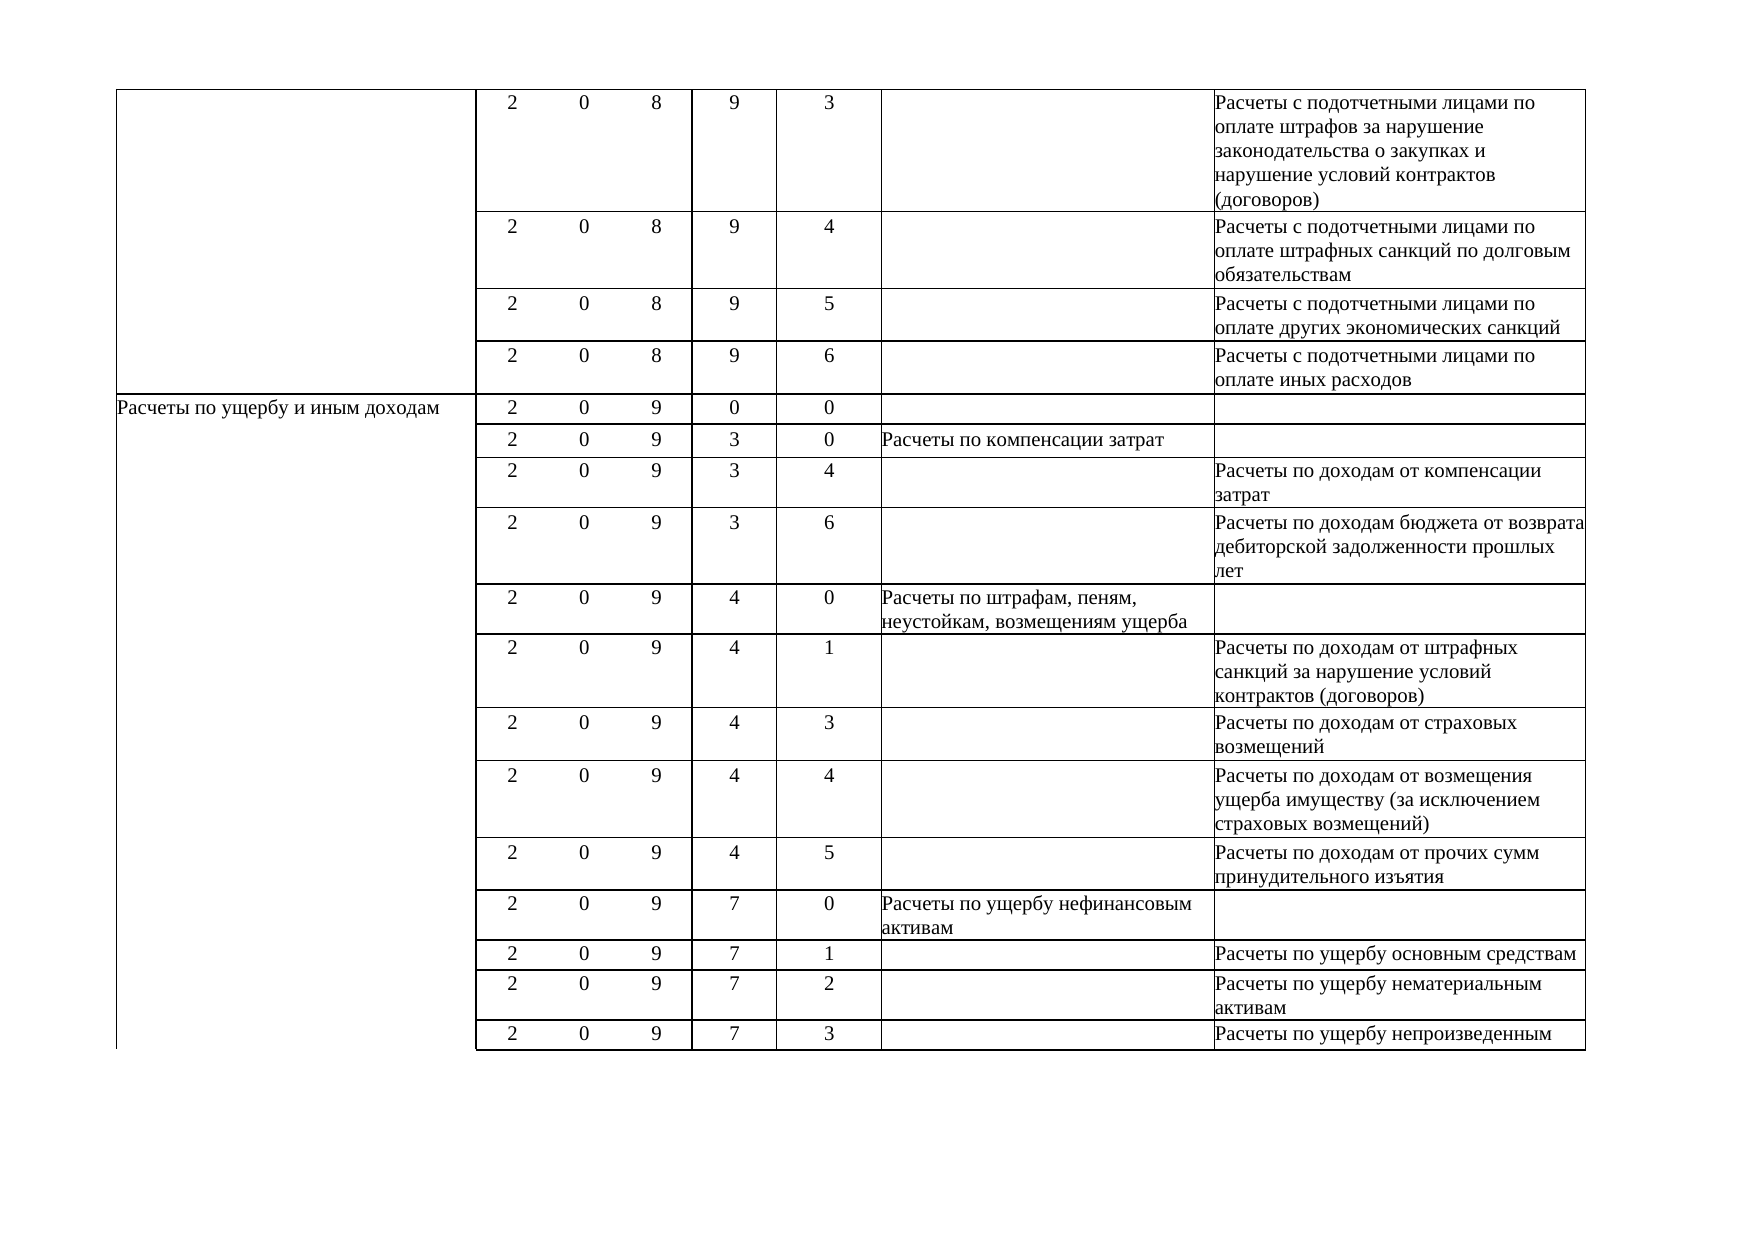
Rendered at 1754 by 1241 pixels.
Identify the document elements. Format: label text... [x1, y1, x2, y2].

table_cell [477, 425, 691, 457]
table_cell 0 [548, 289, 620, 340]
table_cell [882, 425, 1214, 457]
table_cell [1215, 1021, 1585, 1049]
table_cell 8 [620, 90, 691, 211]
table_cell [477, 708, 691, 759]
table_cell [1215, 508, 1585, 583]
table_cell 9 [693, 212, 776, 287]
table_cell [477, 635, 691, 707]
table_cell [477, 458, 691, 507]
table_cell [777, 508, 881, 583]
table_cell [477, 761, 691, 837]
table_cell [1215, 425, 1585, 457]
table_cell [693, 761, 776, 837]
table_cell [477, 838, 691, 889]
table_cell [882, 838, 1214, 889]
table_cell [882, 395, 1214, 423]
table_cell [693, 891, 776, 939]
table_cell 3 [777, 90, 881, 211]
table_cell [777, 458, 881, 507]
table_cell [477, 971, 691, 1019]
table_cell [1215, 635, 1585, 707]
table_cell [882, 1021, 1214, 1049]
table_cell 8 [620, 289, 691, 340]
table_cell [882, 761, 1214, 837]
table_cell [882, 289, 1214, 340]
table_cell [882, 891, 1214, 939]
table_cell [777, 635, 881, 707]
table_cell 0 [548, 90, 620, 211]
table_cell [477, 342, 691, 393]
table_cell 2 [477, 212, 548, 287]
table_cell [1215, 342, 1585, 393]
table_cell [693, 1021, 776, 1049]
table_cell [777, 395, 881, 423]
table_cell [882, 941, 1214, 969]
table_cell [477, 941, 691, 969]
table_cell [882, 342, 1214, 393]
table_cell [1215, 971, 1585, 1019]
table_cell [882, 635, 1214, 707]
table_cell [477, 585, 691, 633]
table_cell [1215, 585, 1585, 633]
table_cell Расчеты с подотчетными лицами по оплате штрафов за нарушение законодательства о закупках и нарушение условий контрактов (договоров) [1215, 90, 1585, 211]
table_cell [882, 212, 1214, 287]
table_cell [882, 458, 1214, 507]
table_cell [882, 90, 1214, 211]
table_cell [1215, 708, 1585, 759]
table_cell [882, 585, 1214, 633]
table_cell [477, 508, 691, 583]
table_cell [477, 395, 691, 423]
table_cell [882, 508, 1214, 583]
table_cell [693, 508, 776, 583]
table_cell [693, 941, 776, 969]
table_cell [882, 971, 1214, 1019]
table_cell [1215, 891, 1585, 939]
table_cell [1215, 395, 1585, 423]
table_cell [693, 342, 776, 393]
table_cell 9 [693, 90, 776, 211]
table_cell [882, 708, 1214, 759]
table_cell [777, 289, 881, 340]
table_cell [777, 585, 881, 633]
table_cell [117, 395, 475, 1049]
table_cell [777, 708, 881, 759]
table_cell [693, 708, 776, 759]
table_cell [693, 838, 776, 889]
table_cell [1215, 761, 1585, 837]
table_cell [117, 90, 475, 393]
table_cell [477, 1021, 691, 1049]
table_cell 4 [777, 212, 881, 287]
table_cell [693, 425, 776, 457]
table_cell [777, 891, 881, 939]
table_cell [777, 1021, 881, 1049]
table_cell Расчеты с подотчетными лицами по оплате штрафных санкций по долговым обязательствам [1215, 212, 1585, 287]
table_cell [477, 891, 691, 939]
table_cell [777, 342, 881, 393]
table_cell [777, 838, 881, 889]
table_cell 2 [477, 90, 548, 211]
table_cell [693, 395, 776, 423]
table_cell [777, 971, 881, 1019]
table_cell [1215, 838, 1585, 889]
table_cell 9 [693, 289, 776, 340]
table_cell 8 [620, 212, 691, 287]
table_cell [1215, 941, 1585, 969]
table_cell 2 [477, 289, 548, 340]
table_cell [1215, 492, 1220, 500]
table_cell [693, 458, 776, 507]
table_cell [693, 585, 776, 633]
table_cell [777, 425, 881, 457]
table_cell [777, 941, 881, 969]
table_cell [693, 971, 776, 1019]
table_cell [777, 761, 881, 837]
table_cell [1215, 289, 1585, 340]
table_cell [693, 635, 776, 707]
table_cell 0 [548, 212, 620, 287]
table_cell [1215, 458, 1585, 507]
